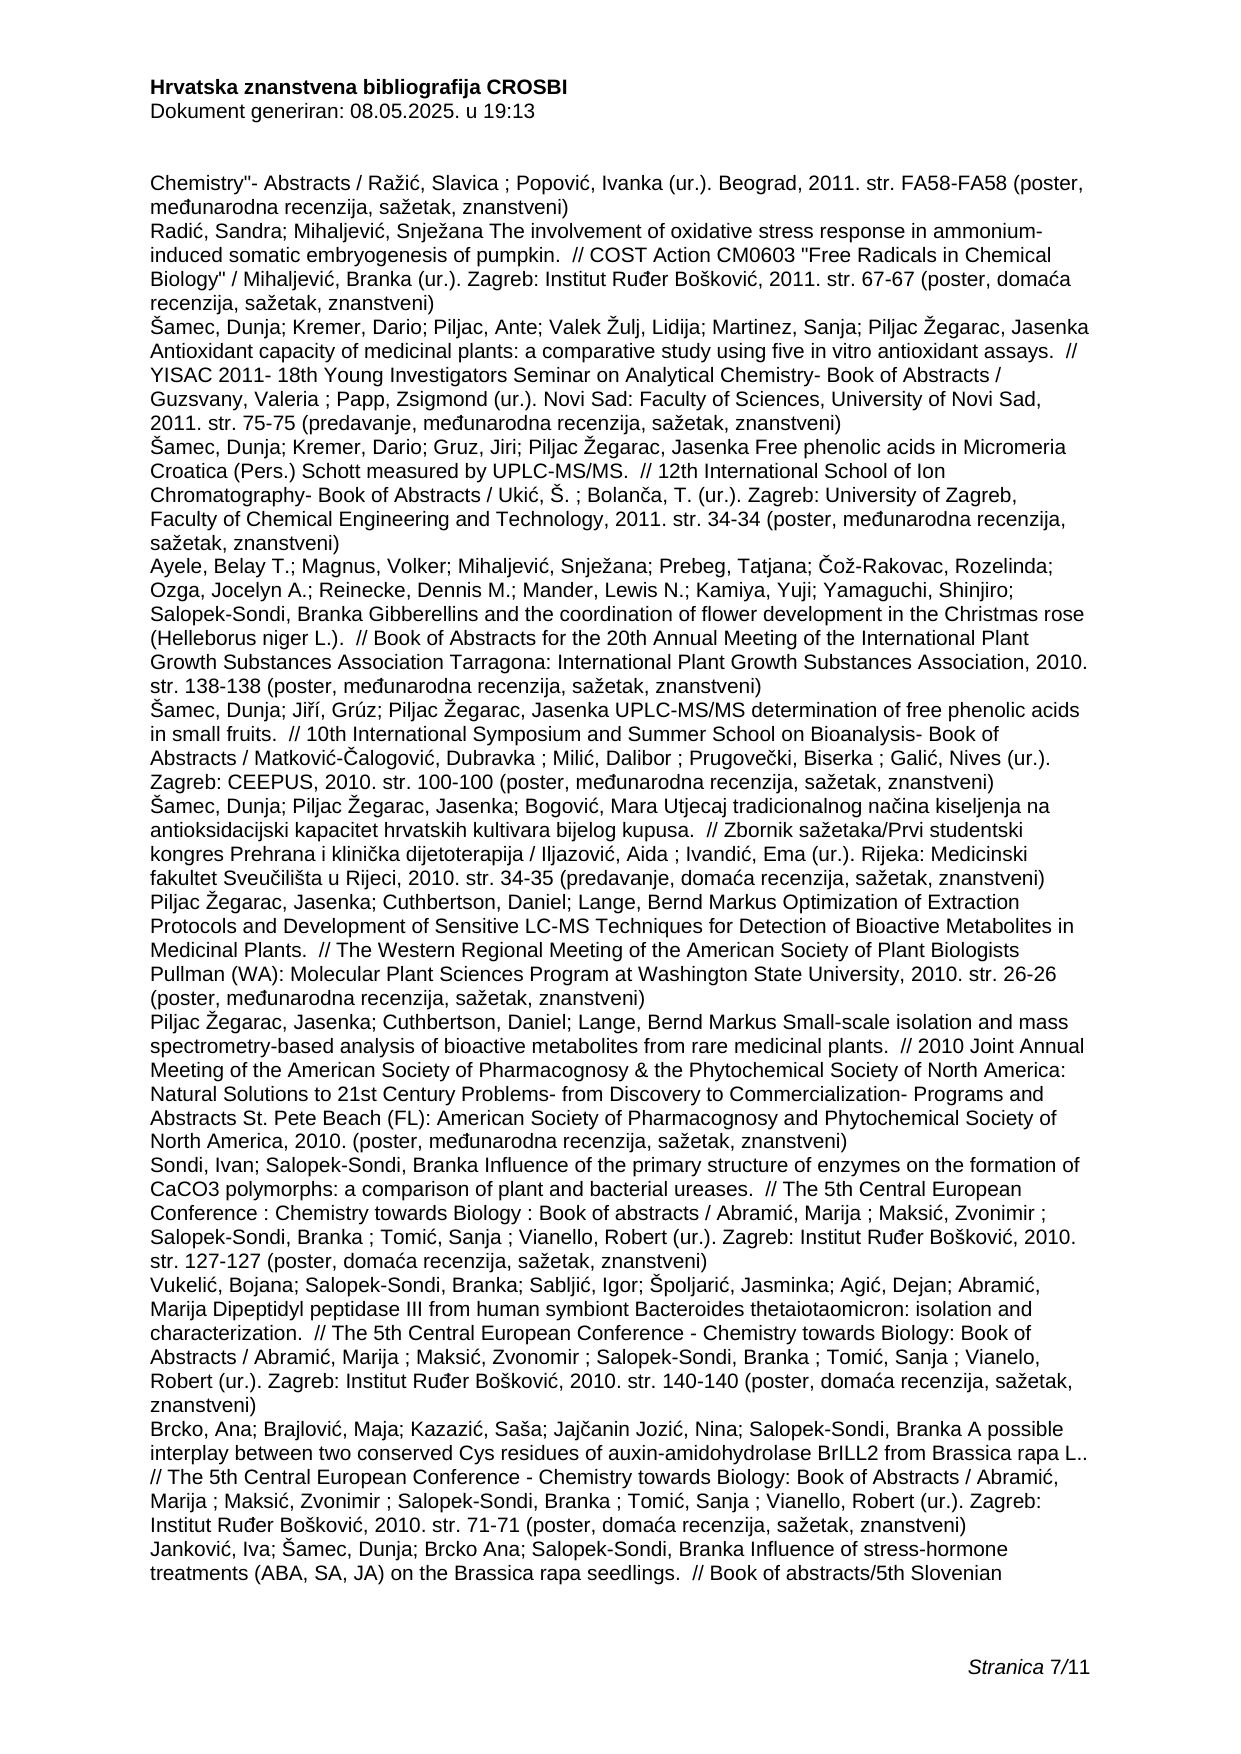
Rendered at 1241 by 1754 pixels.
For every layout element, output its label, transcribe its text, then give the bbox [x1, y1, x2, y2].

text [150, 1537, 1090, 1584]
text Brcko, Ana; Brajlović, Maja; Kazazić, Saša; Jajčanin Jozić, Nina; Salopek-Sondi, Branka [150, 1417, 1090, 1537]
text Sondi, Ivan; Salopek-Sondi, Branka [150, 1153, 1090, 1273]
text Piljac Žegarac, Jasenka; Cuthbertson, Daniel; Lange, Bernd Markus [150, 1009, 1090, 1153]
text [150, 171, 1090, 219]
text Ayele, Belay T.; Magnus, Volker; Mihaljević, Snježana; Prebeg, Tatjana; Čož-Rakovac, Rozelinda; Ozga, Jocelyn A.; Reinecke, Dennis M.; Mander, Lewis N.; Kamiya, Yuji; Yamaguchi, Shinjiro; Salopek-Sondi, Branka [150, 554, 1090, 698]
text Piljac Žegarac, Jasenka; Cuthbertson, Daniel; Lange, Bernd Markus [150, 890, 1090, 1009]
text Šamec, Dunja; Kremer, Dario; Piljac, Ante; Valek Žulj, Lidija; Martinez, Sanja; Piljac Žegarac, Jasenka [150, 315, 1090, 434]
text Šamec, Dunja; Piljac Žegarac, Jasenka; Bogović, Mara [150, 794, 1090, 890]
text Radić, Sandra; Mihaljević, Snježana [150, 219, 1090, 315]
text Šamec, Dunja; Kremer, Dario; Gruz, Jiri; Piljac Žegarac, Jasenka [150, 434, 1090, 554]
text Vukelić, Bojana; Salopek-Sondi, Branka; Sabljić, Igor; Špoljarić, Jasminka; Agić, Dejan; Abramić, Marija [150, 1273, 1090, 1417]
text Šamec, Dunja; Jiří, Grúz; Piljac Žegarac, Jasenka [150, 698, 1090, 794]
